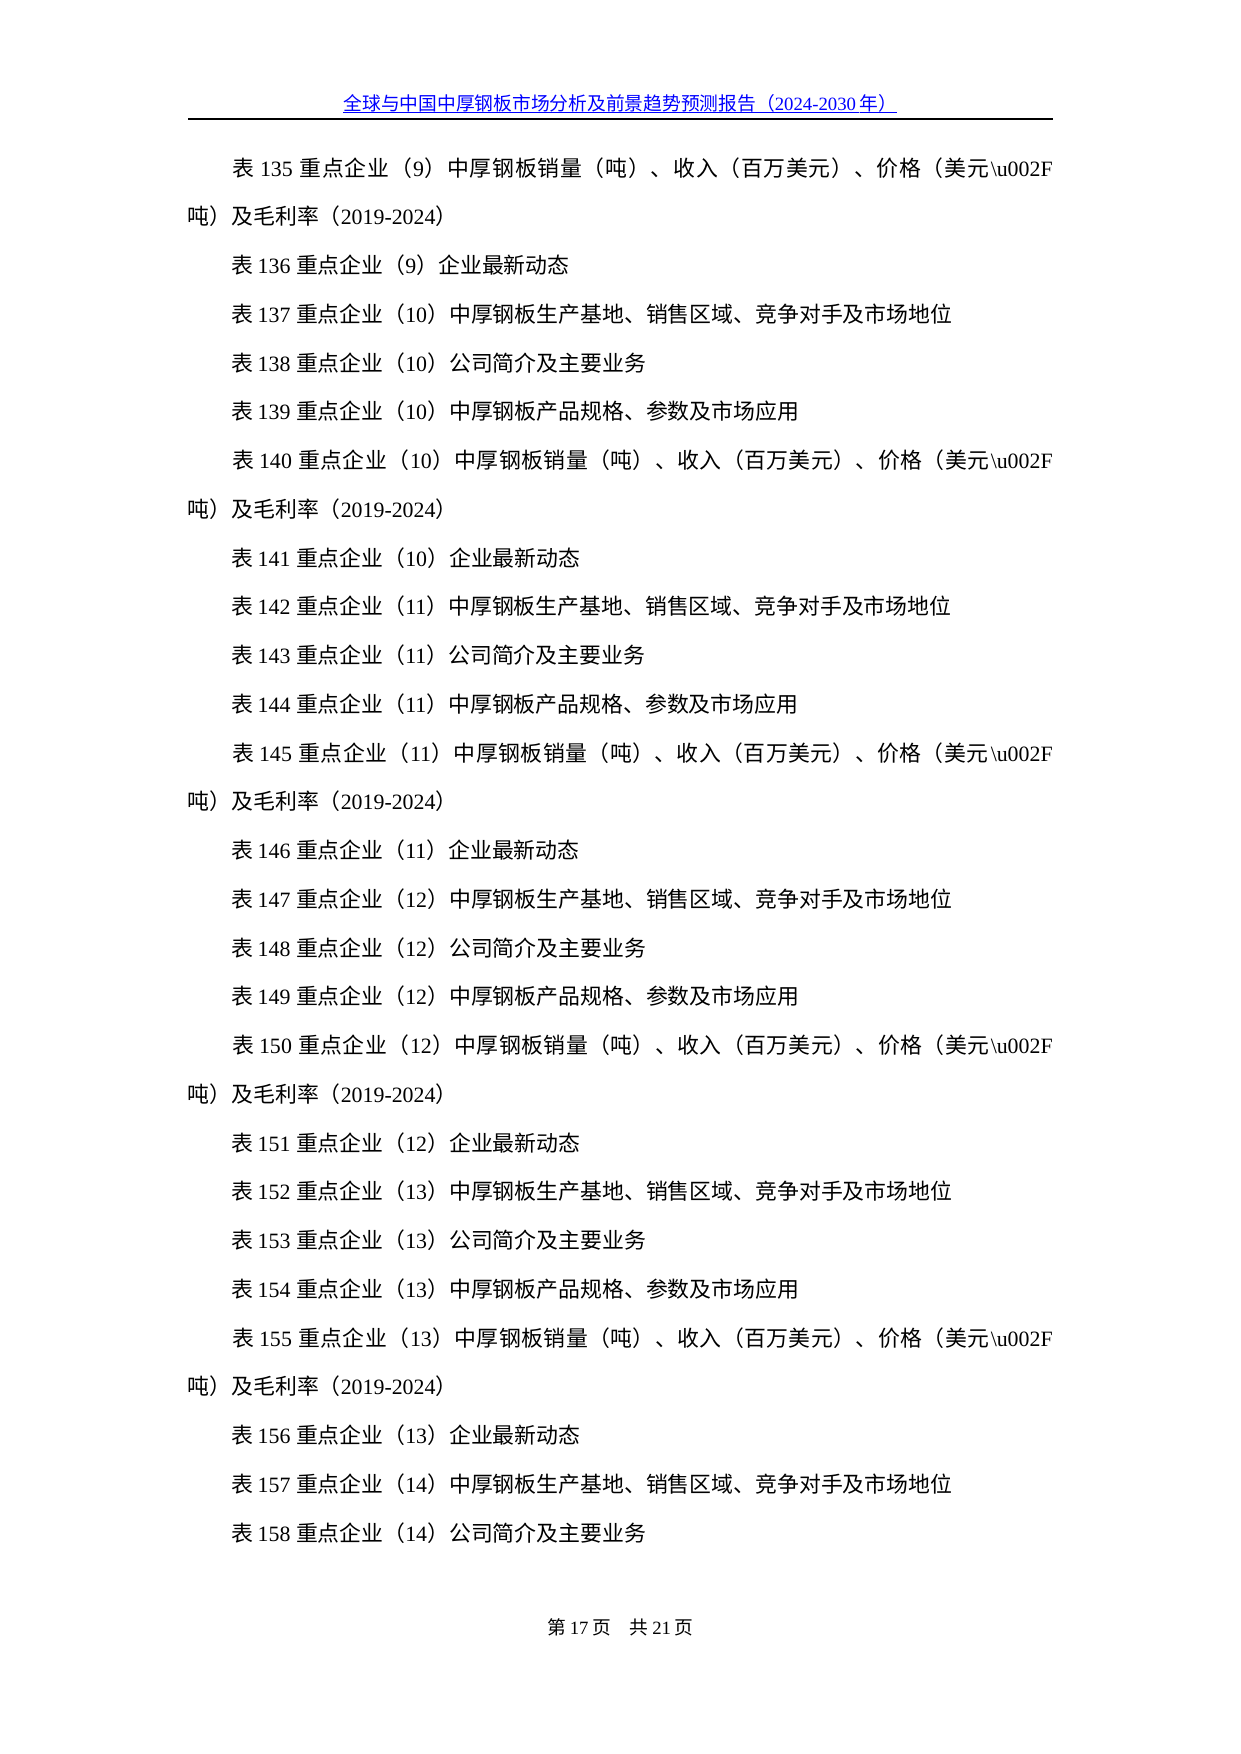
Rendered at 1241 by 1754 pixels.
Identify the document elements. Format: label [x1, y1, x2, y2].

text [187, 150, 1053, 1548]
